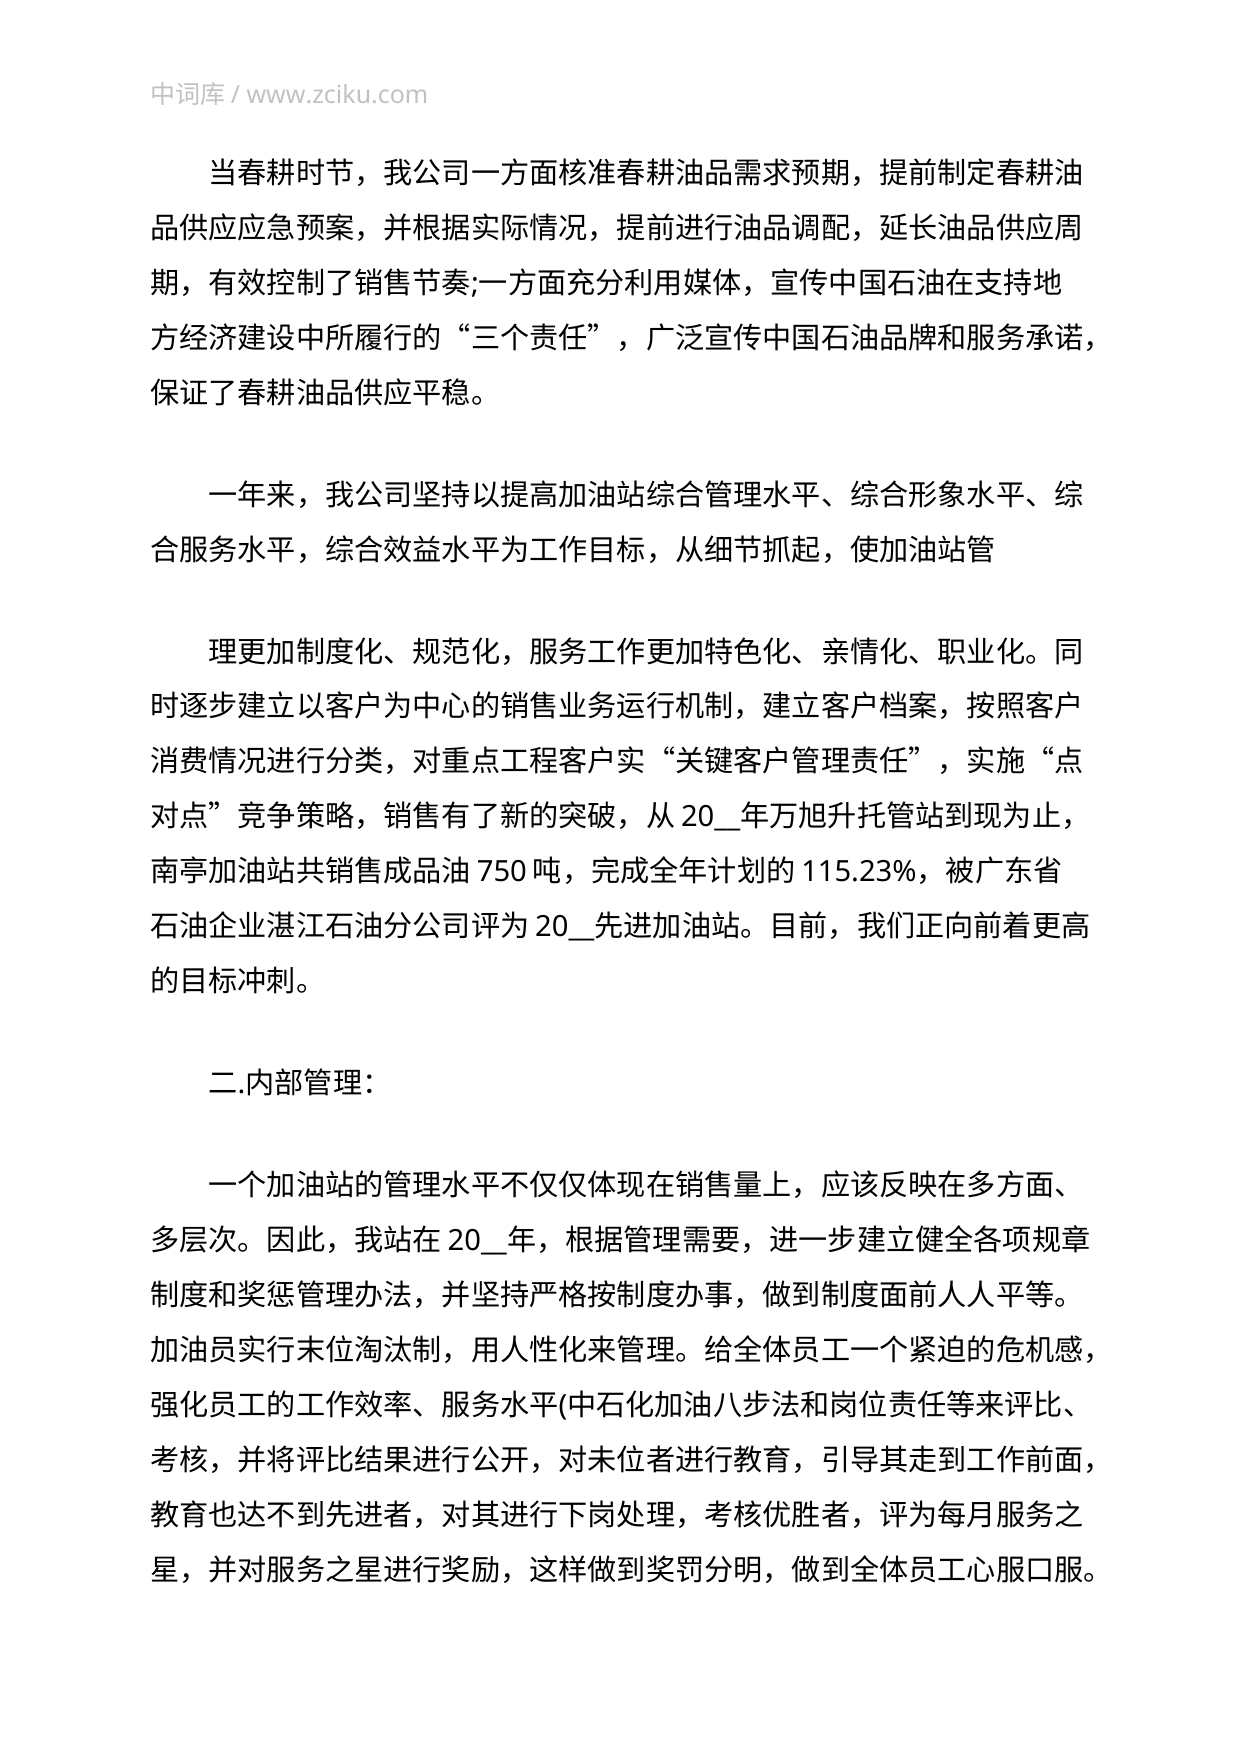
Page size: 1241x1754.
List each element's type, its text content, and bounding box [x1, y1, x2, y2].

text 当春耕时节，我公司一方面核准春耕油品需求预期，提前制定春耕油品供应应急预案，并根据实际情况，提前进行油品调配，延长油品供应周期，有效控制了销售节奏;一方面充分利用媒体，宣传中国石油在支持地方经济建设中所履行的“三个责任”，广泛宣传中国石油品牌和服务承诺，保证了春耕油品供应平稳。 [150, 150, 1090, 412]
text 理更加制度化、规范化，服务工作更加特色化、亲情化、职业化。同时逐步建立以客户为中心的销售业务运行机制，建立客户档案，按照客户消费情况进行分类，对重点工程客户实“关键客户管理责任”，实施“点对点”竞争策略，销售有了新的突破，从20__年万旭升托管站到现为止，南亭加油站共销售成品油750吨，完成全年计划的115.23%，被广东省石油企业湛江石油分公司评为20__先进加油站。目前，我们正向前着更高的目标冲刺。 [150, 628, 1090, 1000]
text 二.内部管理： [150, 1059, 1090, 1102]
text 一年来，我公司坚持以提高加油站综合管理水平、综合形象水平、综合服务水平，综合效益水平为工作目标，从细节抓起，使加油站管 [150, 471, 1090, 569]
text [150, 1162, 1090, 1588]
